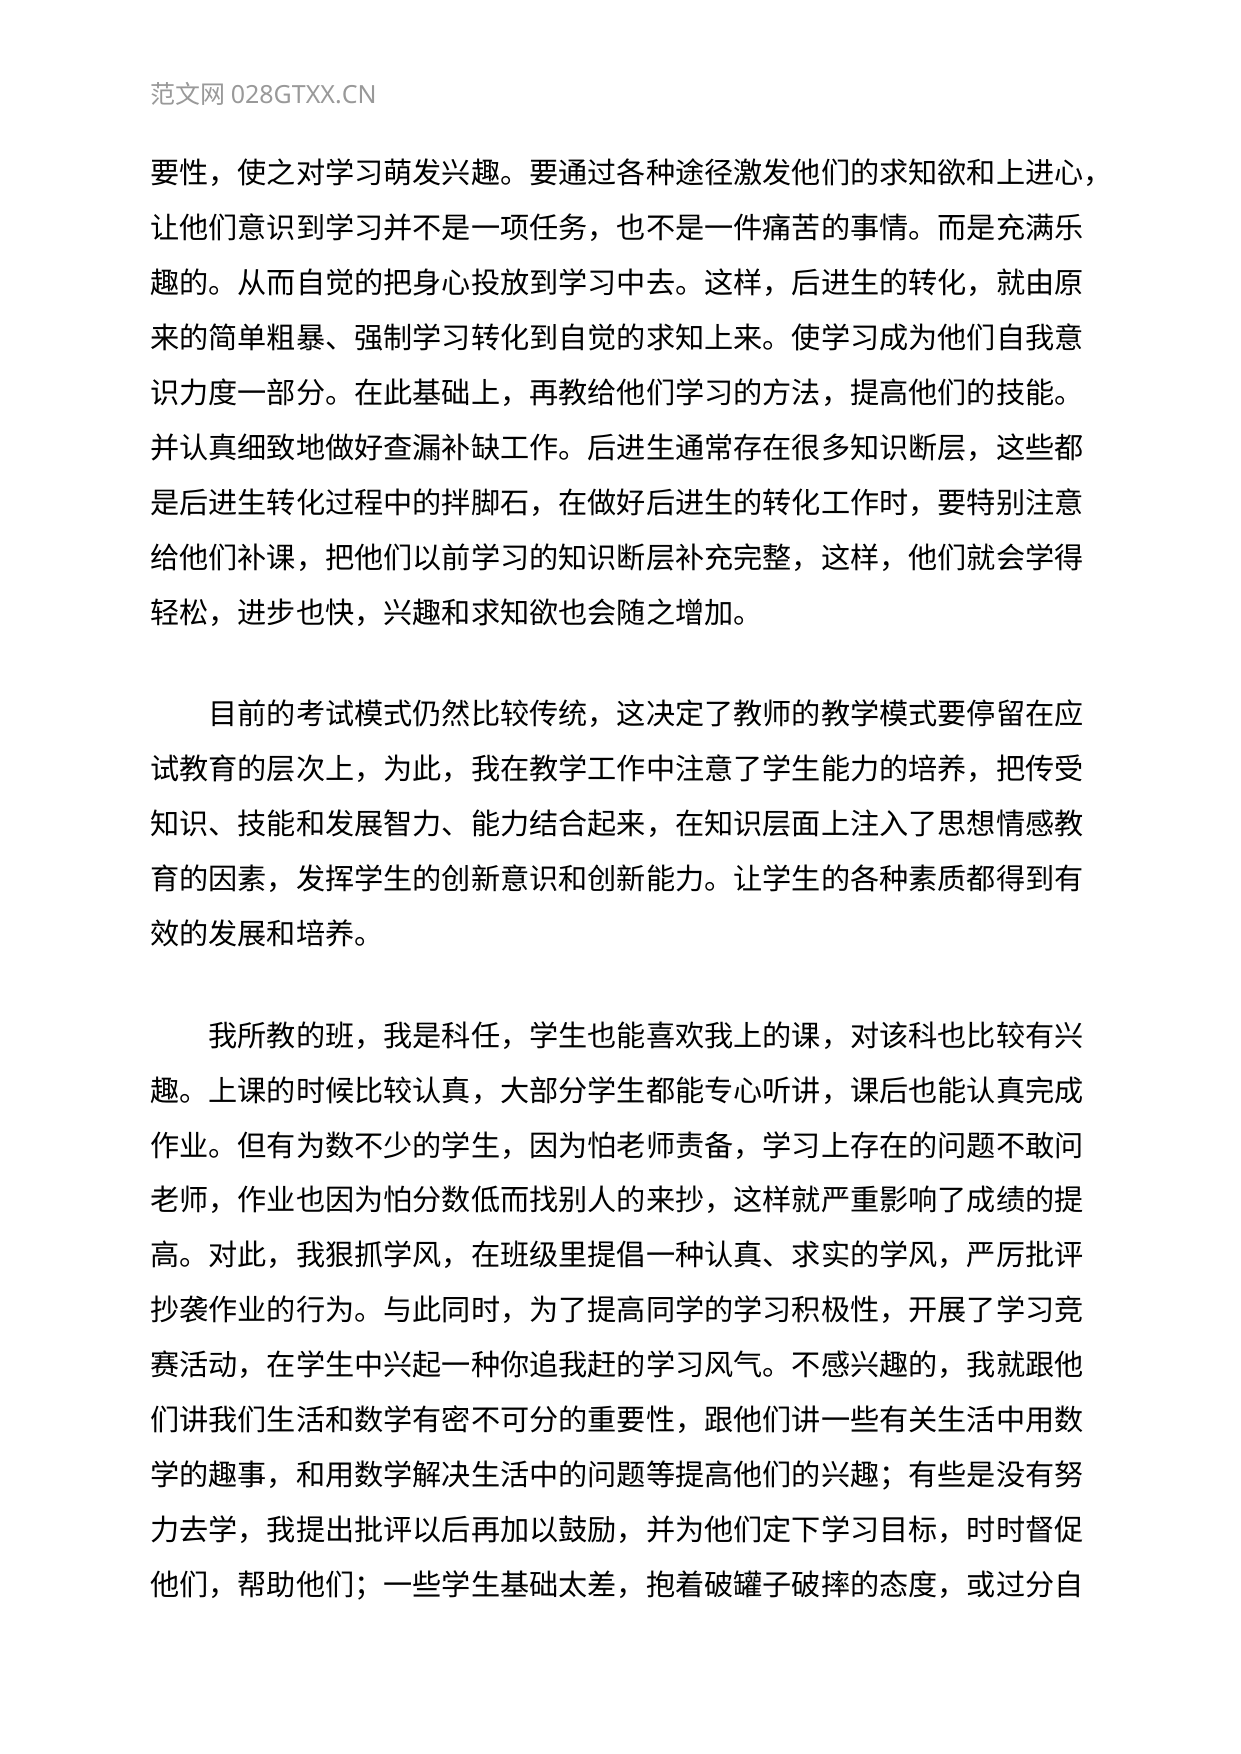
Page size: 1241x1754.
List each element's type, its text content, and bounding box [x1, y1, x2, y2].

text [150, 1012, 1090, 1603]
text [150, 150, 1090, 631]
text 目前的考试模式仍然比较传统，这决定了教师的教学模式要停留在应试教育的层次上，为此，我在教学工作中注意了学生能力的培养，把传受知识、技能和发展智力、能力结合起来，在知识层面上注入了思想情感教育的因素，发挥学生的创新意识和创新能力。让学生的各种素质都得到有效的发展和培养。 [150, 691, 1090, 953]
